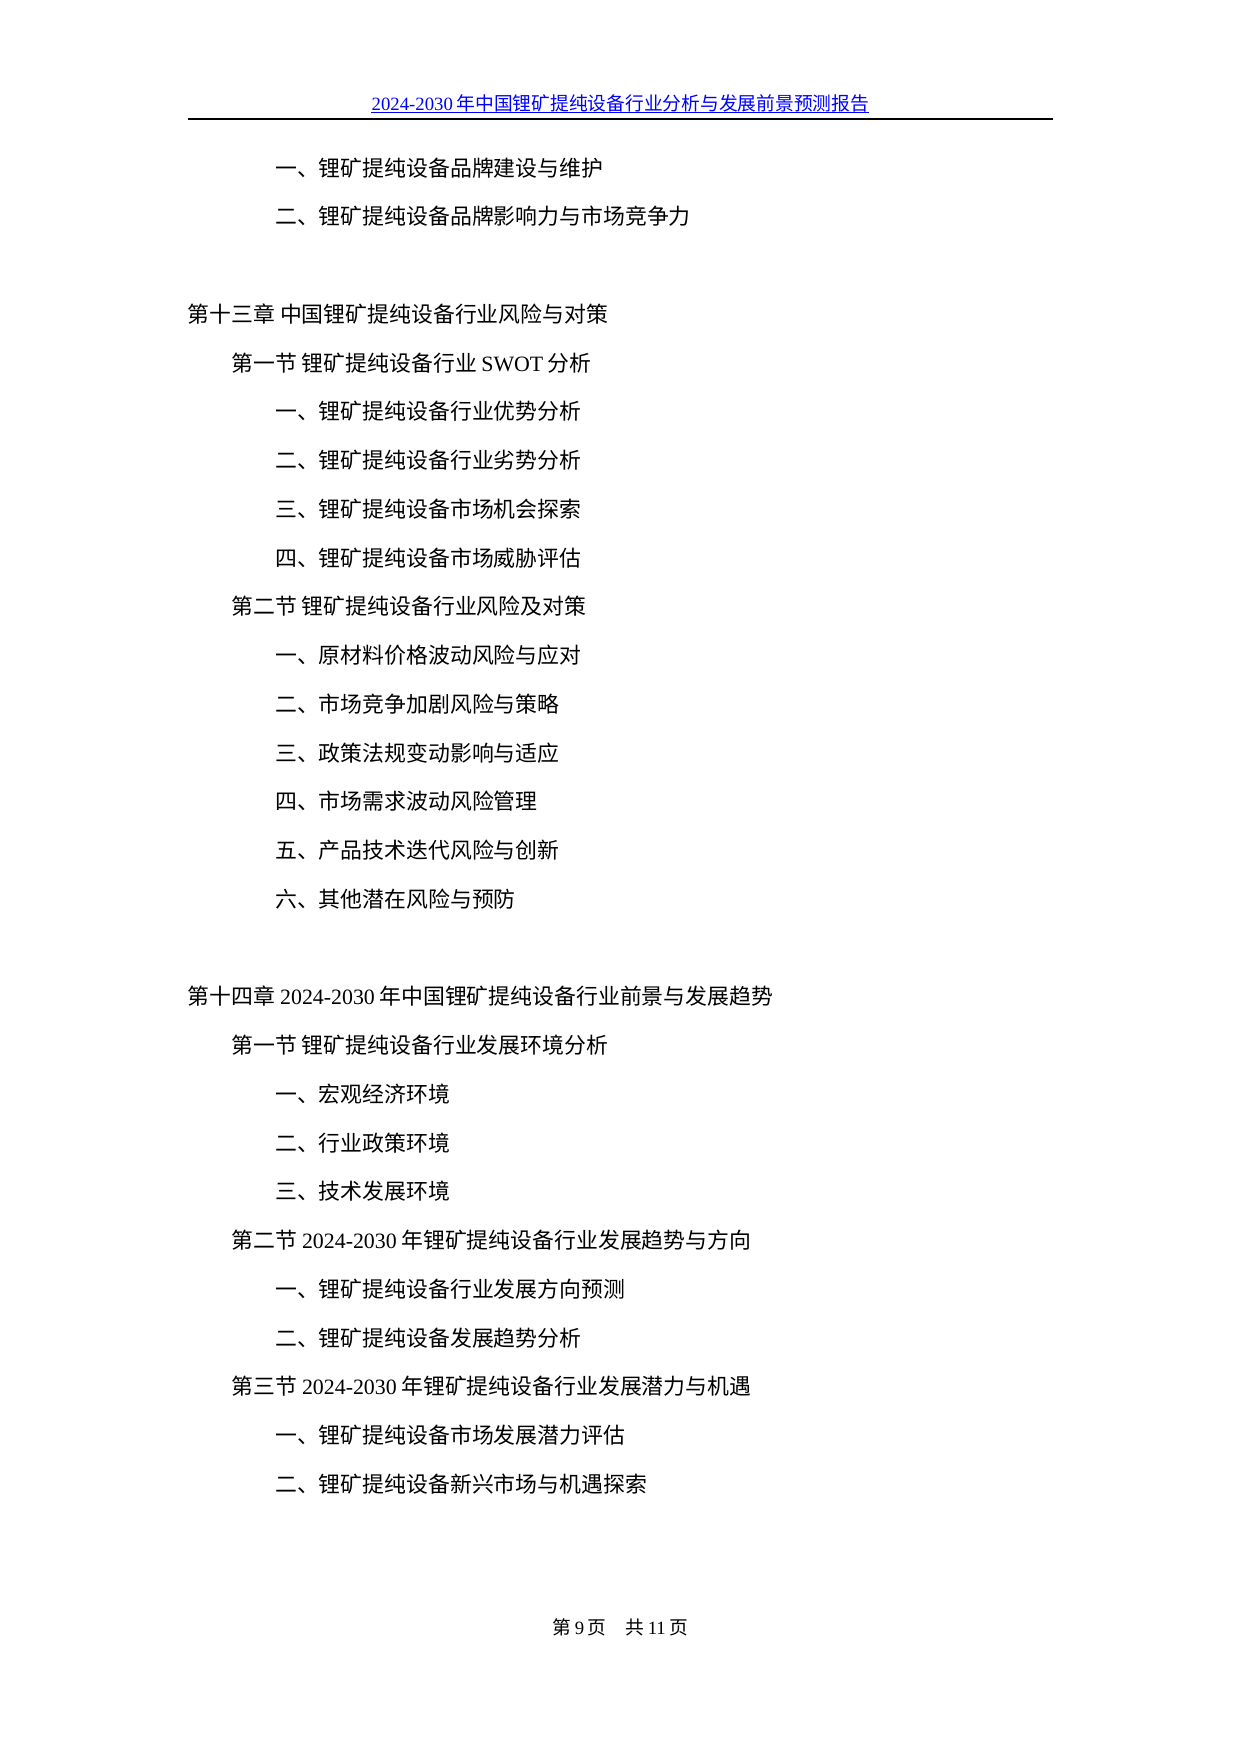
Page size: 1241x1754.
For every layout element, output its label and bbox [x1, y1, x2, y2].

text [187, 150, 1053, 1499]
